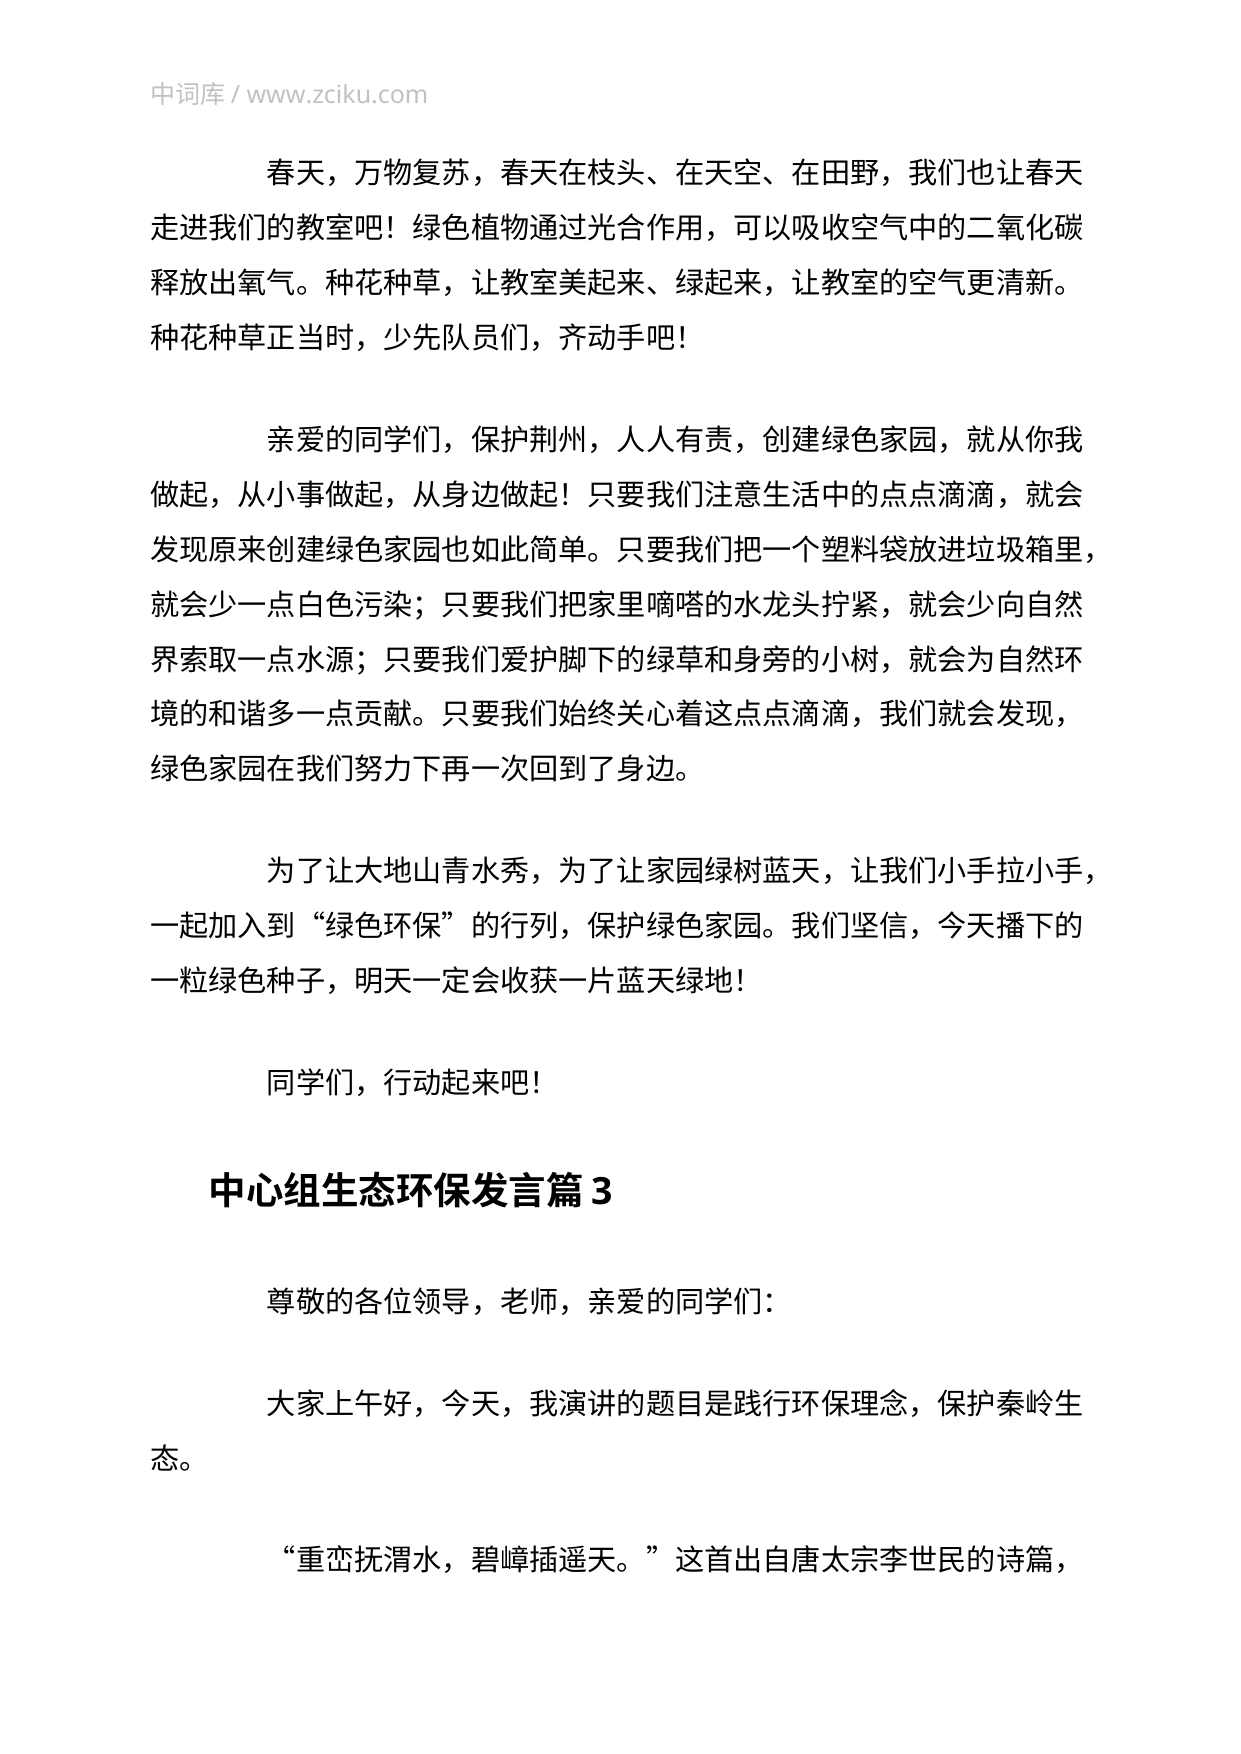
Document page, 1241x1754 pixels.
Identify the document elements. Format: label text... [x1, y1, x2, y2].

text 大家上午好，今天，我演讲的题目是践行环保理念，保护秦岭生态。 [150, 1380, 1090, 1477]
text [150, 1537, 1090, 1579]
text 为了让大地山青水秀，为了让家园绿树蓝天，让我们小手拉小手，一起加入到“绿色环保”的行列，保护绿色家园。我们坚信，今天播下的一粒绿色种子，明天一定会收获一片蓝天绿地！ [150, 848, 1090, 1000]
text 尊敬的各位领导，老师，亲爱的同学们： [150, 1278, 1090, 1321]
text 同学们，行动起来吧！ [150, 1059, 1090, 1101]
text 春天，万物复苏，春天在枝头、在天空、在田野，我们也让春天走进我们的教室吧！绿色植物通过光合作用，可以吸收空气中的二氧化碳释放出氧气。种花种草，让教室美起来、绿起来，让教室的空气更清新。种花种草正当时，少先队员们，齐动手吧！ [150, 150, 1090, 357]
text 亲爱的同学们，保护荆州，人人有责，创建绿色家园，就从你我做起，从小事做起，从身边做起！只要我们注意生活中的点点滴滴，就会发现原来创建绿色家园也如此简单。只要我们把一个塑料袋放进垃圾箱里，就会少一点白色污染；只要我们把家里嘀嗒的水龙头拧紧，就会少向自然界索取一点水源；只要我们爱护脚下的绿草和身旁的小树，就会为自然环境的和谐多一点贡献。只要我们始终关心着这点点滴滴，我们就会发现，绿色家园在我们努力下再一次回到了身边。 [150, 416, 1090, 788]
text 中心组生态环保发言篇3 [150, 1161, 1090, 1215]
